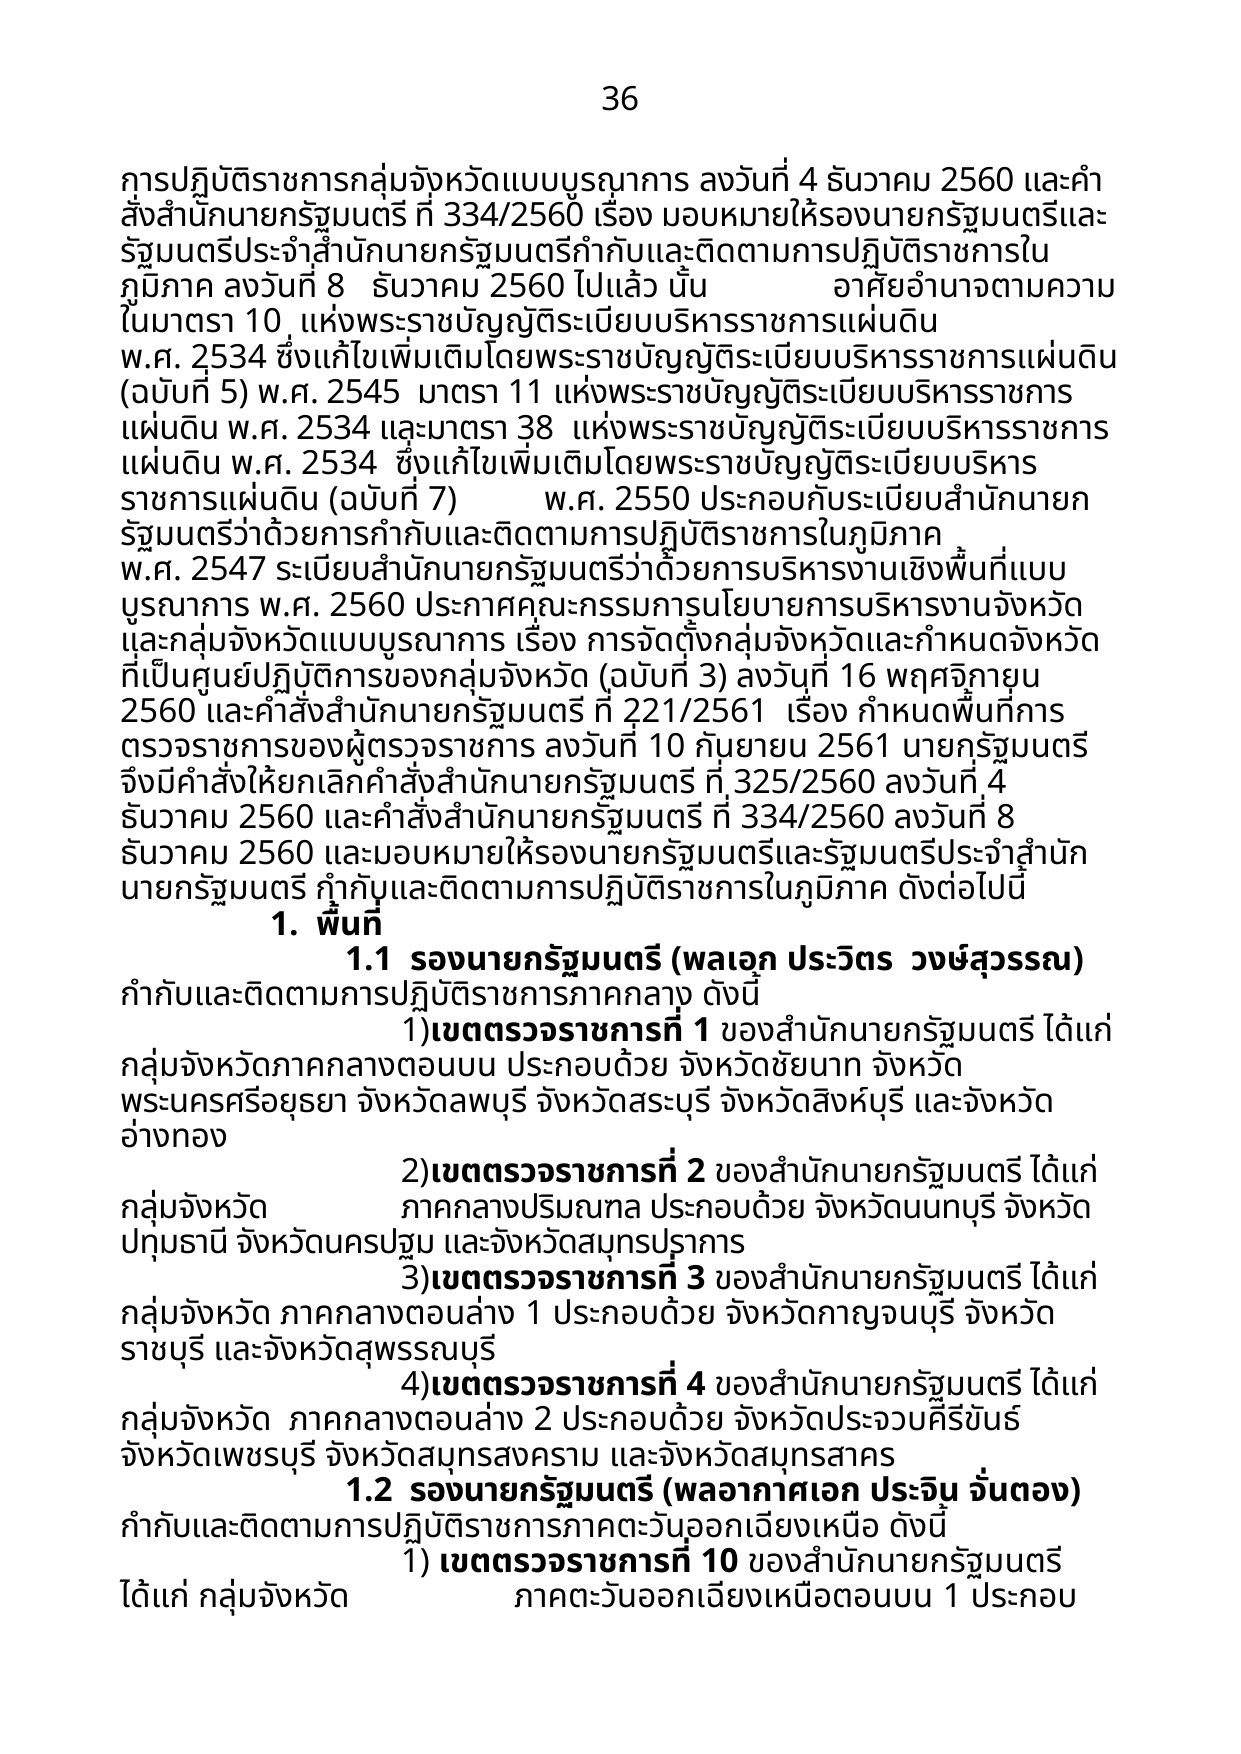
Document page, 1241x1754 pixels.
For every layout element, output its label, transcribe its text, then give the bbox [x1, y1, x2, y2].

text 2) เขตตรวจราชการที่ 2 ของสำนักนายกรัฐมนตรี ได้แก่ กลุ่มจังหวัด ภาคกลางปริมณฑล ประกอบด้วย จังหวัดนนทบุรี จังหวัดปทุมธานี จังหวัดนครปฐม และจังหวัดสมุทรปราการ [120, 1154, 1120, 1261]
text 1) เขตตรวจราชการที่ 1 ของสำนักนายกรัฐมนตรี ได้แก่ กลุ่มจังหวัดภาคกลางตอนบน ประกอบด้วย จังหวัดชัยนาท จังหวัดพระนครศรีอยุธยา จังหวัดลพบุรี จังหวัดสระบุรี จังหวัดสิงห์บุรี และจังหวัดอ่างทอง [120, 1013, 1120, 1154]
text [120, 1544, 1120, 1615]
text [120, 163, 1120, 907]
text 3) เขตตรวจราชการที่ 3 ของสำนักนายกรัฐมนตรี ได้แก่ กลุ่มจังหวัด ภาคกลางตอนล่าง 1 ประกอบด้วย จังหวัดกาญจนบุรี จังหวัดราชบุรี และจังหวัดสุพรรณบุรี [120, 1261, 1120, 1367]
text 1. พื้นที่ [120, 907, 1136, 942]
text 1.1 รองนายกรัฐมนตรี (พลเอก ประวิตร วงษ์สุวรรณ) กำกับและติดตามการปฏิบัติราชการภาคกลาง ดังนี้ [120, 942, 1120, 1013]
text 4) เขตตรวจราชการที่ 4 ของสำนักนายกรัฐมนตรี ได้แก่ กลุ่มจังหวัด ภาคกลางตอนล่าง 2 ประกอบด้วย จังหวัดประจวบคีรีขันธ์ จังหวัดเพชรบุรี จังหวัดสมุทรสงคราม และจังหวัดสมุทรสาคร [120, 1367, 1120, 1473]
text 1.2 รองนายกรัฐมนตรี (พลอากาศเอก ประจิน จั่นตอง) กำกับและติดตามการปฏิบัติราชการภาคตะวันออกเฉียงเหนือ ดังนี้ [120, 1473, 1120, 1544]
